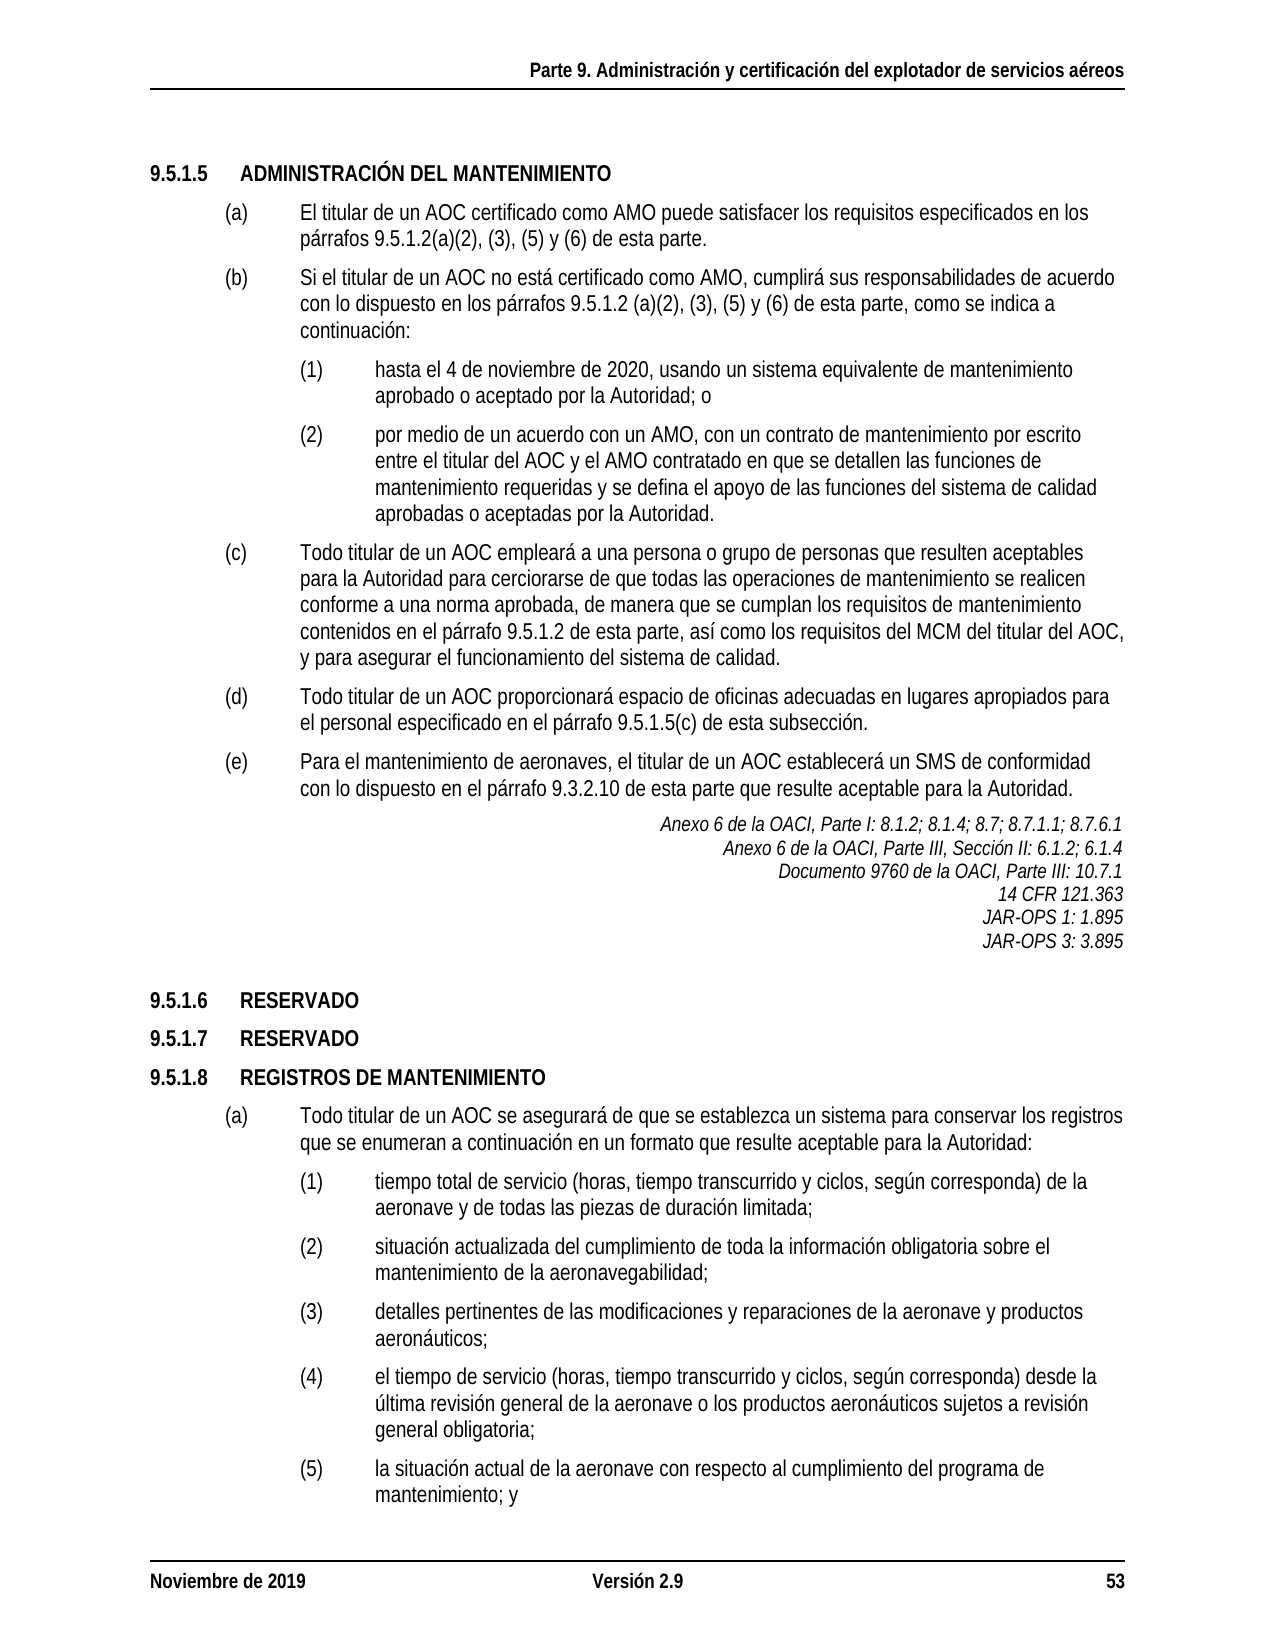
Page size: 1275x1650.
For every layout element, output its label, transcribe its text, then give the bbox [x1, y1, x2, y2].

list por medio de un acuerdo con un AMO, con un contrato de mantenimiento por escrito entre el titular del AOC y el AMO contratado en que se detallen las funciones de mantenimiento requeridas y se defina el apoyo de las funciones del sistema de calidad aprobadas o aceptadas por la Autoridad. [300, 421, 1125, 526]
list El titular de un AOC certificado como AMO puede satisfacer los requisitos especificados en los párrafos 9.5.1.2(a)(2), (3), (5) y (6) de esta parte. [225, 199, 1125, 251]
list hasta el 4 de noviembre de 2020, usando un sistema equivalente de mantenimiento aprobado o aceptado por la Autoridad; o [300, 356, 1125, 408]
list tiempo total de servicio (horas, tiempo transcurrido y ciclos, según corresponda) de la aeronave y de todas las piezas de duración limitada; [300, 1168, 1125, 1220]
text Anexo 6 de la OACI, Parte III, Sección II: 6.1.2; 6.1.4 [150, 837, 1125, 860]
subtitle ADMINISTRACIÓN DEL MANTENIMIENTO [150, 161, 1125, 186]
text Anexo 6 de la OACI, Parte I: 8.1.2; 8.1.4; 8.7; 8.7.1.1; 8.7.6.1 [150, 813, 1125, 837]
subtitle REGISTROS DE MANTENIMIENTO [150, 1064, 1125, 1090]
text Documento 9760 de la OACI, Parte III: 10.7.1 [150, 860, 1125, 883]
subtitle RESERVADO [150, 1026, 1125, 1052]
list el tiempo de servicio (horas, tiempo transcurrido y ciclos, según corresponda) desde la última revisión general de la aeronave o los productos aeronáuticos sujetos a revisión general obligatoria; [300, 1363, 1125, 1442]
text JAR-OPS 3: 3.895 [150, 929, 1125, 953]
list Para el mantenimiento de aeronaves, el titular de un AOC establecerá un SMS de conformidad con lo dispuesto en el párrafo 9.3.2.10 de esta parte que resulte aceptable para la Autoridad. [225, 748, 1125, 801]
list Todo titular de un AOC proporcionará espacio de oficinas adecuadas en lugares apropiados para el personal especificado en el párrafo 9.5.1.5(c) de esta subsección. [225, 683, 1125, 736]
list detalles pertinentes de las modificaciones y reparaciones de la aeronave y productos aeronáuticos; [300, 1298, 1125, 1351]
list Todo titular de un AOC se asegurará de que se establezca un sistema para conservar los registros que se enumeran a continuación en un formato que resulte aceptable para la Autoridad: [225, 1102, 1125, 1155]
text JAR-OPS 1: 1.895 [150, 906, 1125, 929]
list Si el titular de un AOC no está certificado como AMO, cumplirá sus responsabilidades de acuerdo con lo dispuesto en los párrafos 9.5.1.2 (a)(2), (3), (5) y (6) de esta parte, como se indica a continuación: [225, 264, 1125, 343]
list la situación actual de la aeronave con respecto al cumplimiento del programa de mantenimiento; y [300, 1455, 1125, 1508]
subtitle RESERVADO [150, 988, 1125, 1014]
text 14 CFR 121.363 [150, 883, 1125, 906]
list Todo titular de un AOC empleará a una persona o grupo de personas que resulten aceptables para la Autoridad para cerciorarse de que todas las operaciones de mantenimiento se realicen conforme a una norma aprobada, de manera que se cumplan los requisitos de mantenimiento contenidos en el párrafo 9.5.1.2 de esta parte, así como los requisitos del MCM del titular del AOC, y para asegurar el funcionamiento del sistema de calidad. [225, 539, 1125, 670]
list situación actualizada del cumplimiento de toda la información obligatoria sobre el mantenimiento de la aeronavegabilidad; [300, 1233, 1125, 1286]
